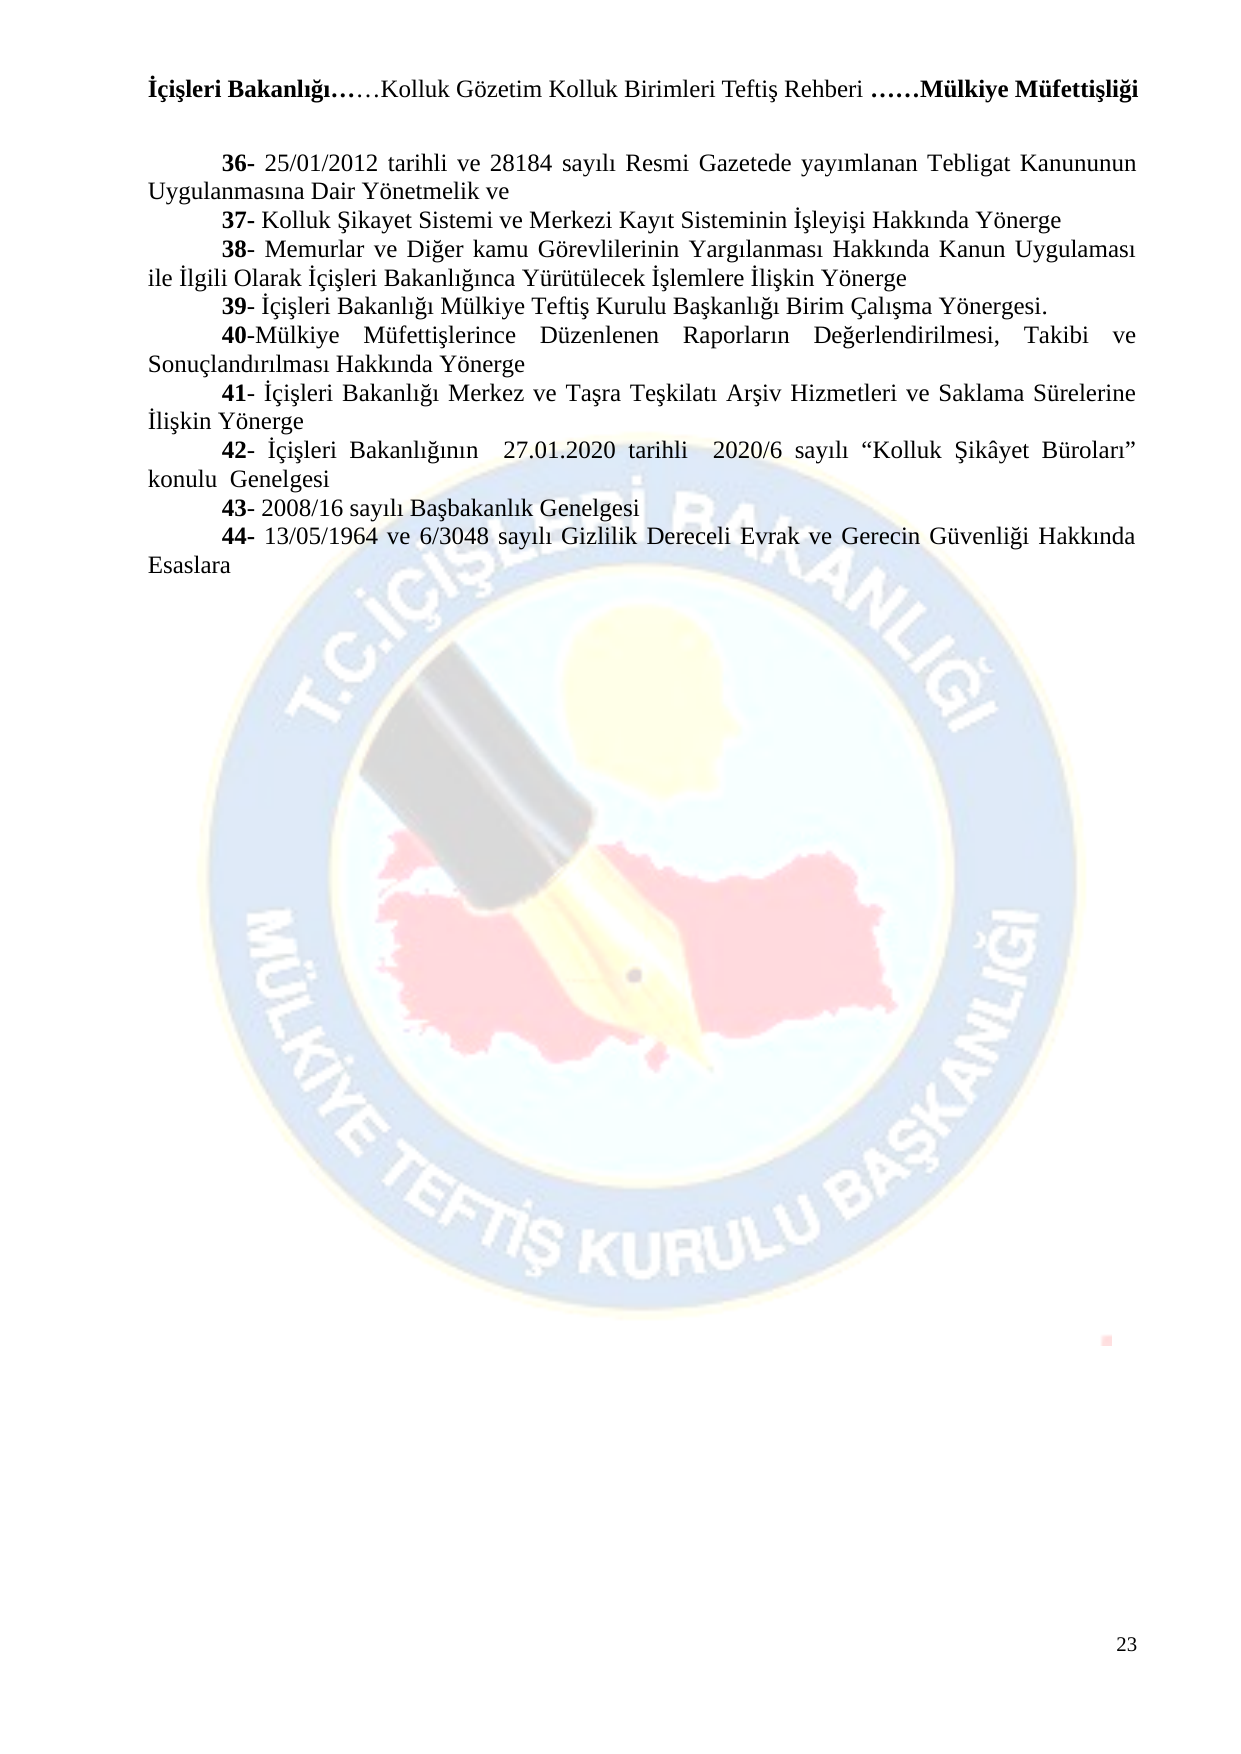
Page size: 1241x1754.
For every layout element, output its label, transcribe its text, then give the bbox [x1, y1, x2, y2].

text 43- 2008/16 sayılı Başbakanlık Genelgesi [148, 493, 1137, 521]
text 39- İçişleri Bakanlığı Mülkiye Teftiş Kurulu Başkanlığı Birim Çalışma Yönergesi. [148, 291, 1137, 320]
text 38- Memurlar ve Diğer kamu Görevlilerinin Yargılanması Hakkında Kanun Uygulaması ile İlgili Olarak İçişleri Bakanlığınca Yürütülecek İşlemlere İlişkin Yönerge [148, 234, 1137, 291]
text 42- İçişleri Bakanlığının 27.01.2020 tarihli 2020/6 sayılı “Kolluk Şikâyet Büroları” konulu Genelgesi [148, 435, 1137, 493]
text 40-Mülkiye Müfettişlerince Düzenlenen Raporların Değerlendirilmesi, Takibi ve Sonuçlandırılması Hakkında Yönerge [148, 320, 1137, 378]
text 41- İçişleri Bakanlığı Merkez ve Taşra Teşkilatı Arşiv Hizmetleri ve Saklama Sürelerine İlişkin Yönerge [148, 378, 1137, 435]
text 37- Kolluk Şikayet Sistemi ve Merkezi Kayıt Sisteminin İşleyişi Hakkında Yönerge [148, 205, 1137, 234]
text 44- 13/05/1964 ve 6/3048 sayılı Gizlilik Dereceli Evrak ve Gerecin Güvenliği Hakkında Esaslara [148, 521, 1137, 579]
text 36- 25/01/2012 tarihli ve 28184 sayılı Resmi Gazetede yayımlanan Tebligat Kanununun Uygulanmasına Dair Yönetmelik ve [148, 148, 1137, 205]
